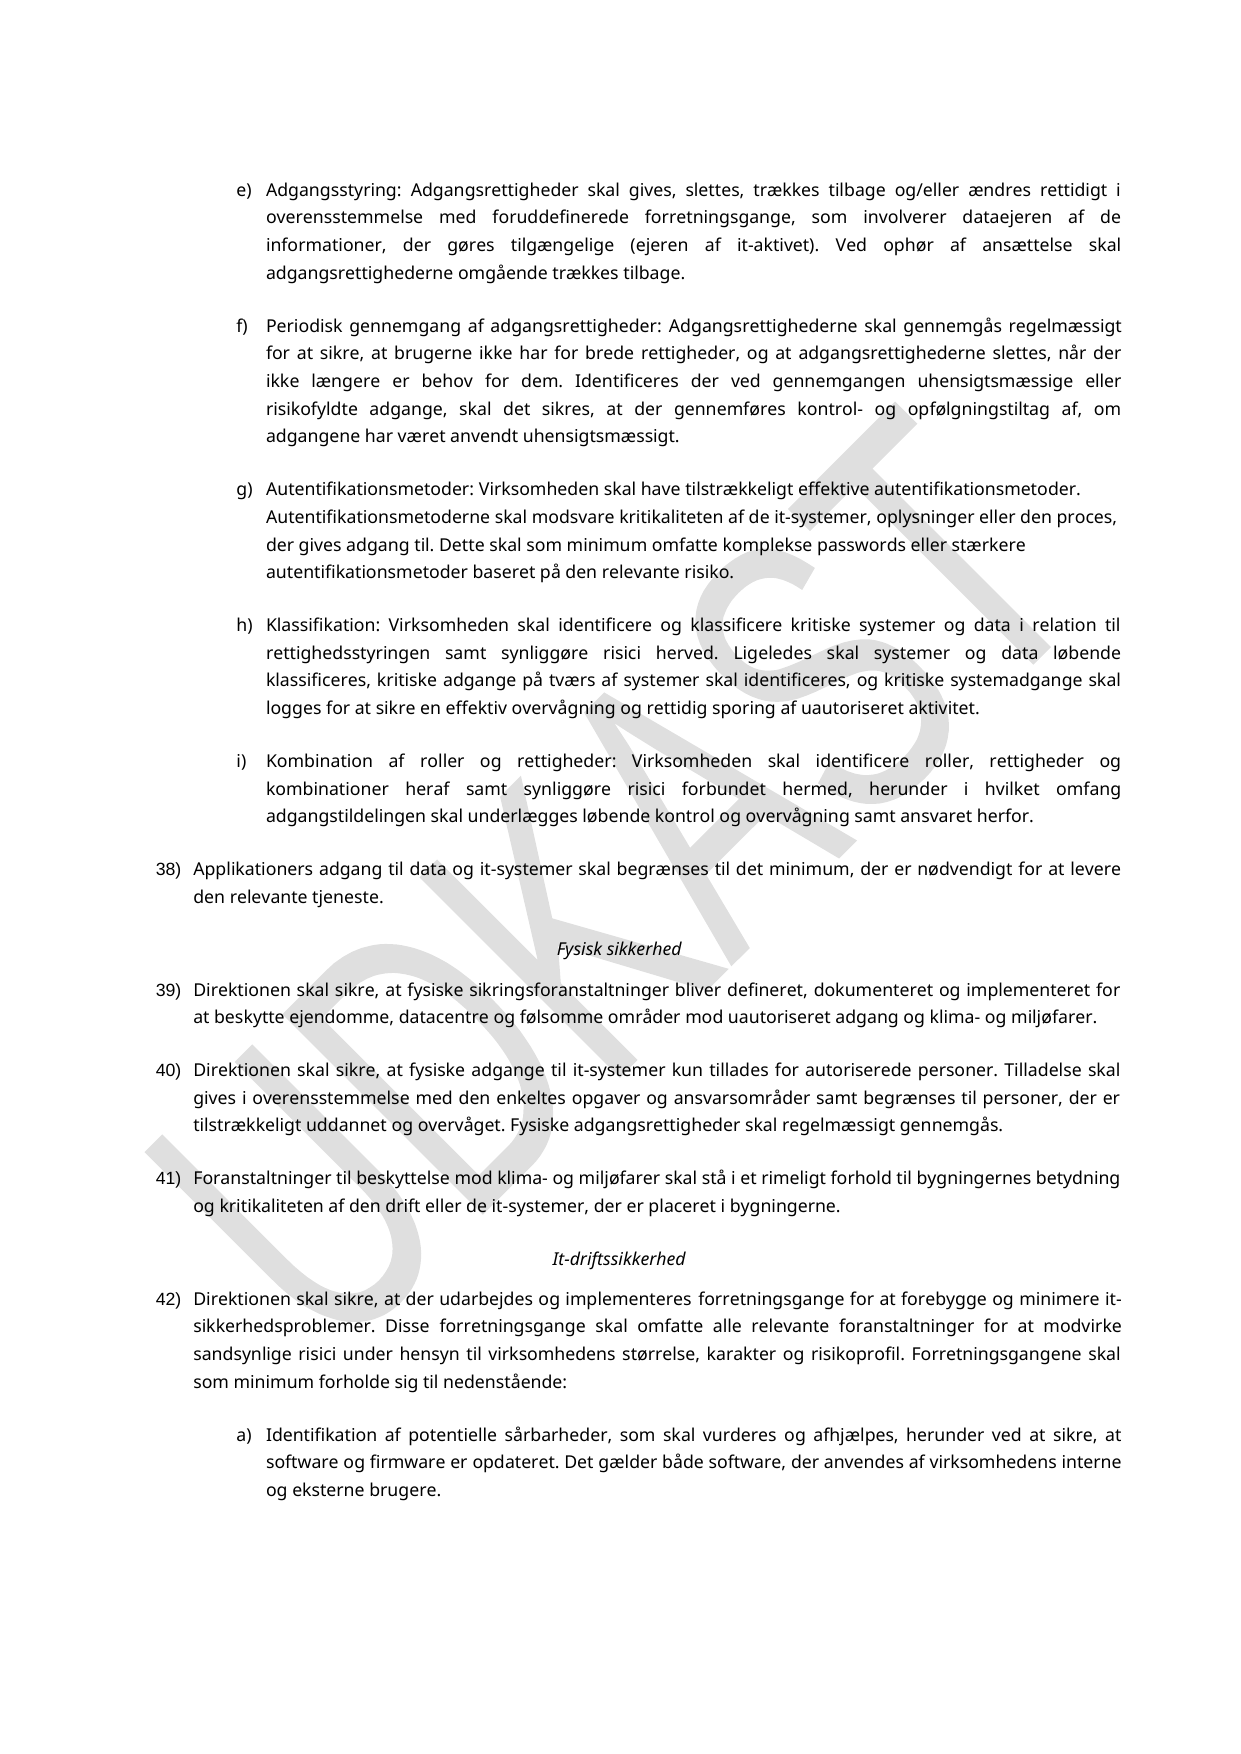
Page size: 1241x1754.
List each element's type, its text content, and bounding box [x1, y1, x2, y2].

list Periodisk gennemgang af adgangsrettigheder: Adgangsrettighederne skal gennemgås regelmæssigt for at sikre, at brugerne ikke har for brede rettigheder, og at adgangsrettighederne slettes, når der ikke længere er behov for dem. Identificeres der ved gennemgangen uhensigtsmæssige eller risikofyldte adgange, skal det sikres, at der gennemføres kontrol- og opfølgningstiltag af, om adgangene har været anvendt uhensigtsmæssigt. [236, 313, 1122, 448]
list Direktionen skal sikre, at fysiske sikringsforanstaltninger bliver defineret, dokumenteret og implementeret for at beskytte ejendomme, datacentre og følsomme områder mod uautoriseret adgang og klima- og miljøfarer. [156, 977, 1122, 1029]
list Direktionen skal sikre, at fysiske adgange til it-systemer kun tillades for autoriserede personer. Tilladelse skal gives i overensstemmelse med den enkeltes opgaver og ansvarsområder samt begrænses til personer, der er tilstrækkeligt uddannet og overvåget. Fysiske adgangsrettigheder skal regelmæssigt gennemgås. [156, 1057, 1122, 1137]
text It-driftssikkerhed [118, 1246, 1122, 1270]
list Identifikation af potentielle sårbarheder, som skal vurderes og afhjælpes, herunder ved at sikre, at software og firmware er opdateret. Det gælder både software, der anvendes af virksomhedens interne og eksterne brugere. [236, 1422, 1122, 1502]
list Kombination af roller og rettigheder: Virksomheden skal identificere roller, rettigheder og kombinationer heraf samt synliggøre risici forbundet hermed, herunder i hvilket omfang adgangstildelingen skal underlægges løbende kontrol og overvågning samt ansvaret herfor. [236, 748, 1122, 828]
list Klassifikation: Virksomheden skal identificere og klassificere kritiske systemer og data i relation til rettighedsstyringen samt synliggøre risici herved. Ligeledes skal systemer og data løbende klassificeres, kritiske adgange på tværs af systemer skal identificeres, og kritiske systemadgange skal logges for at sikre en effektiv overvågning og rettidig sporing af uautoriseret aktivitet. [236, 612, 1122, 720]
list Applikationers adgang til data og it-systemer skal begrænses til det minimum, der er nødvendigt for at levere den relevante tjeneste. [156, 856, 1122, 908]
list Direktionen skal sikre, at der udarbejdes og implementeres forretningsgange for at forebygge og minimere it-sikkerhedsproblemer. Disse forretningsgange skal omfatte alle relevante foranstaltninger for at modvirke sandsynlige risici under hensyn til virksomhedens størrelse, karakter og risikoprofil. Forretningsgangene skal som minimum forholde sig til nedenstående: [156, 1286, 1122, 1393]
text Fysisk sikkerhed [118, 937, 1122, 961]
list Foranstaltninger til beskyttelse mod klima- og miljøfarer skal stå i et rimeligt forhold til bygningernes betydning og kritikaliteten af den drift eller de it-systemer, der er placeret i bygningerne. [156, 1166, 1122, 1217]
list Autentifikationsmetoder: Virksomheden skal have tilstrækkeligt effektive autentifikationsmetoder. Autentifikationsmetoderne skal modsvare kritikaliteten af de it-systemer, oplysninger eller den proces, der gives adgang til. Dette skal som minimum omfatte komplekse passwords eller stærkere autentifikationsmetoder baseret på den relevante risiko. [236, 477, 1122, 584]
list Adgangsstyring: Adgangsrettigheder skal gives, slettes, trækkes tilbage og/eller ændres rettidigt i overensstemmelse med foruddefinerede forretningsgange, som involverer dataejeren af de informationer, der gøres tilgængelige (ejeren af it-aktivet). Ved ophør af ansættelse skal adgangsrettighederne omgående trækkes tilbage. [236, 177, 1122, 284]
